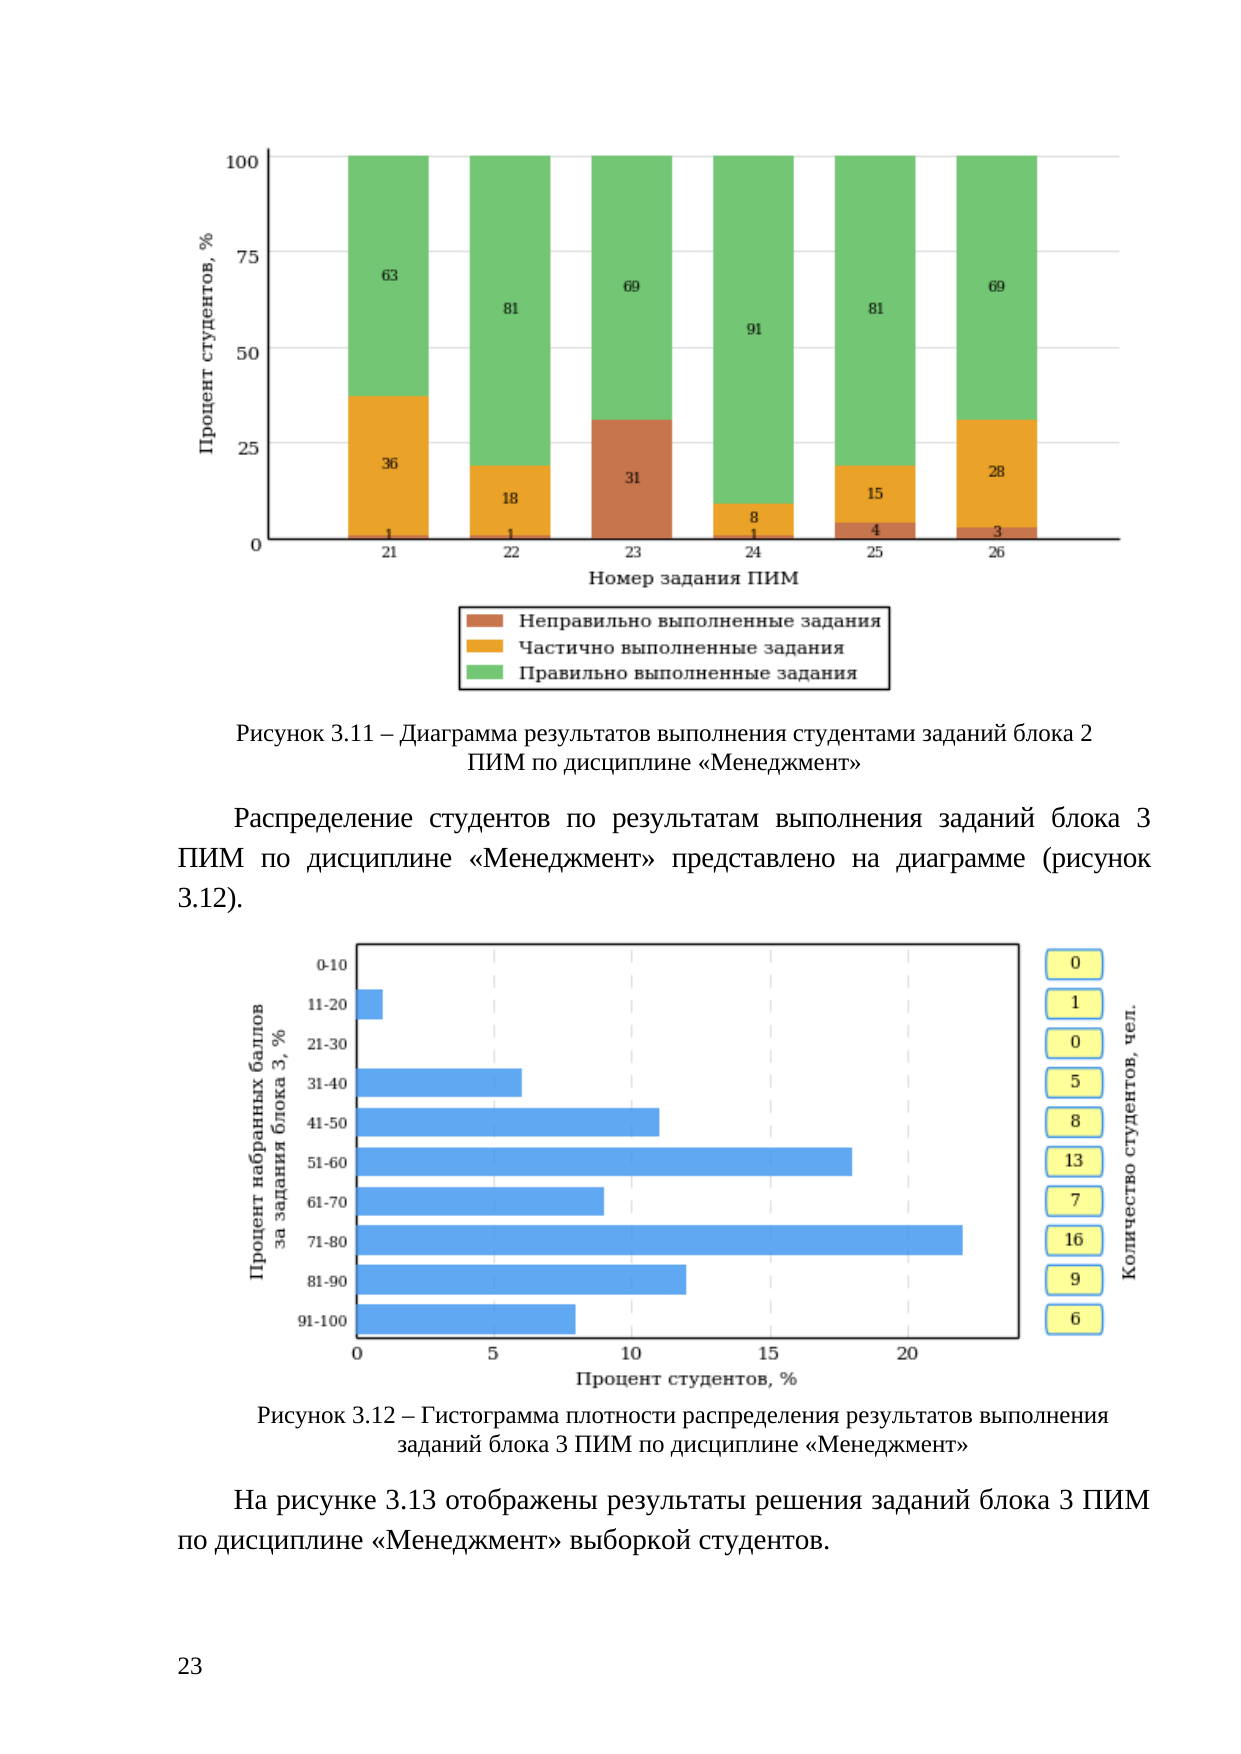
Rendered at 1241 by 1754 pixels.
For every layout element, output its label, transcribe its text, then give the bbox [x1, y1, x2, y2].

text На рисунке 3.13 отображены результаты решения заданий блока 3 ПИМ по дисциплине «Менеджмент» выборкой студентов. [177, 1482, 1152, 1556]
picture [214, 920, 1159, 1401]
text Распределение студентов по результатам выполнения заданий блока 3 ПИМ по дисциплине «Менеджмент» представлено на диаграмме (рисунок 3.12). [177, 800, 1152, 914]
text Рисунок 3.12 – Гистограмма плотности распределения результатов выполнения заданий блока 3 ПИМ по дисциплине «Менеджмент» [214, 1401, 1152, 1458]
picture [192, 118, 1137, 719]
